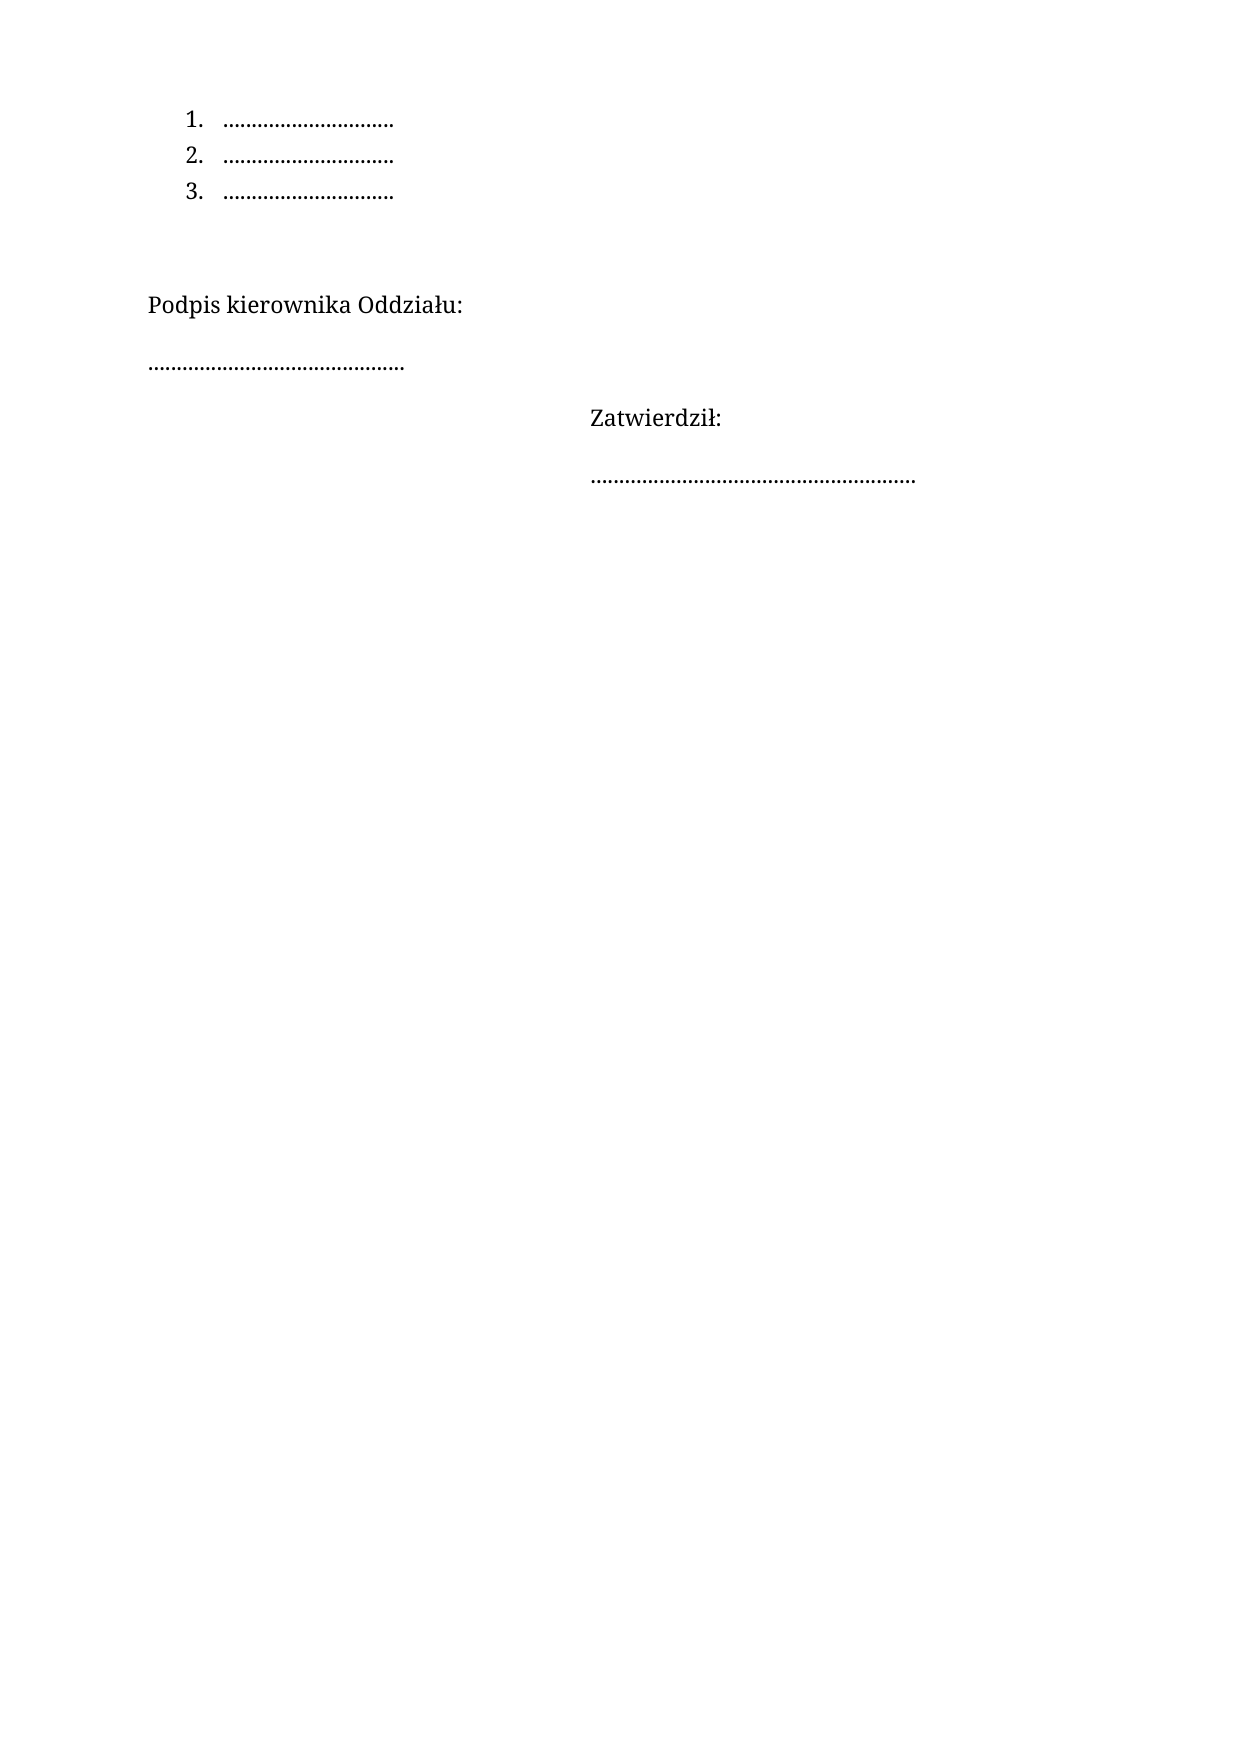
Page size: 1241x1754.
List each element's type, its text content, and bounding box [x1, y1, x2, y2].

text ............................................. [148, 346, 1122, 377]
list .............................. [185, 139, 1122, 171]
list .............................. [185, 103, 1122, 135]
text Podpis kierownika Oddziału: [148, 289, 1122, 320]
text ......................................................... [148, 459, 1122, 490]
list .............................. [185, 175, 1122, 207]
text Zatwierdził: [148, 402, 1122, 434]
